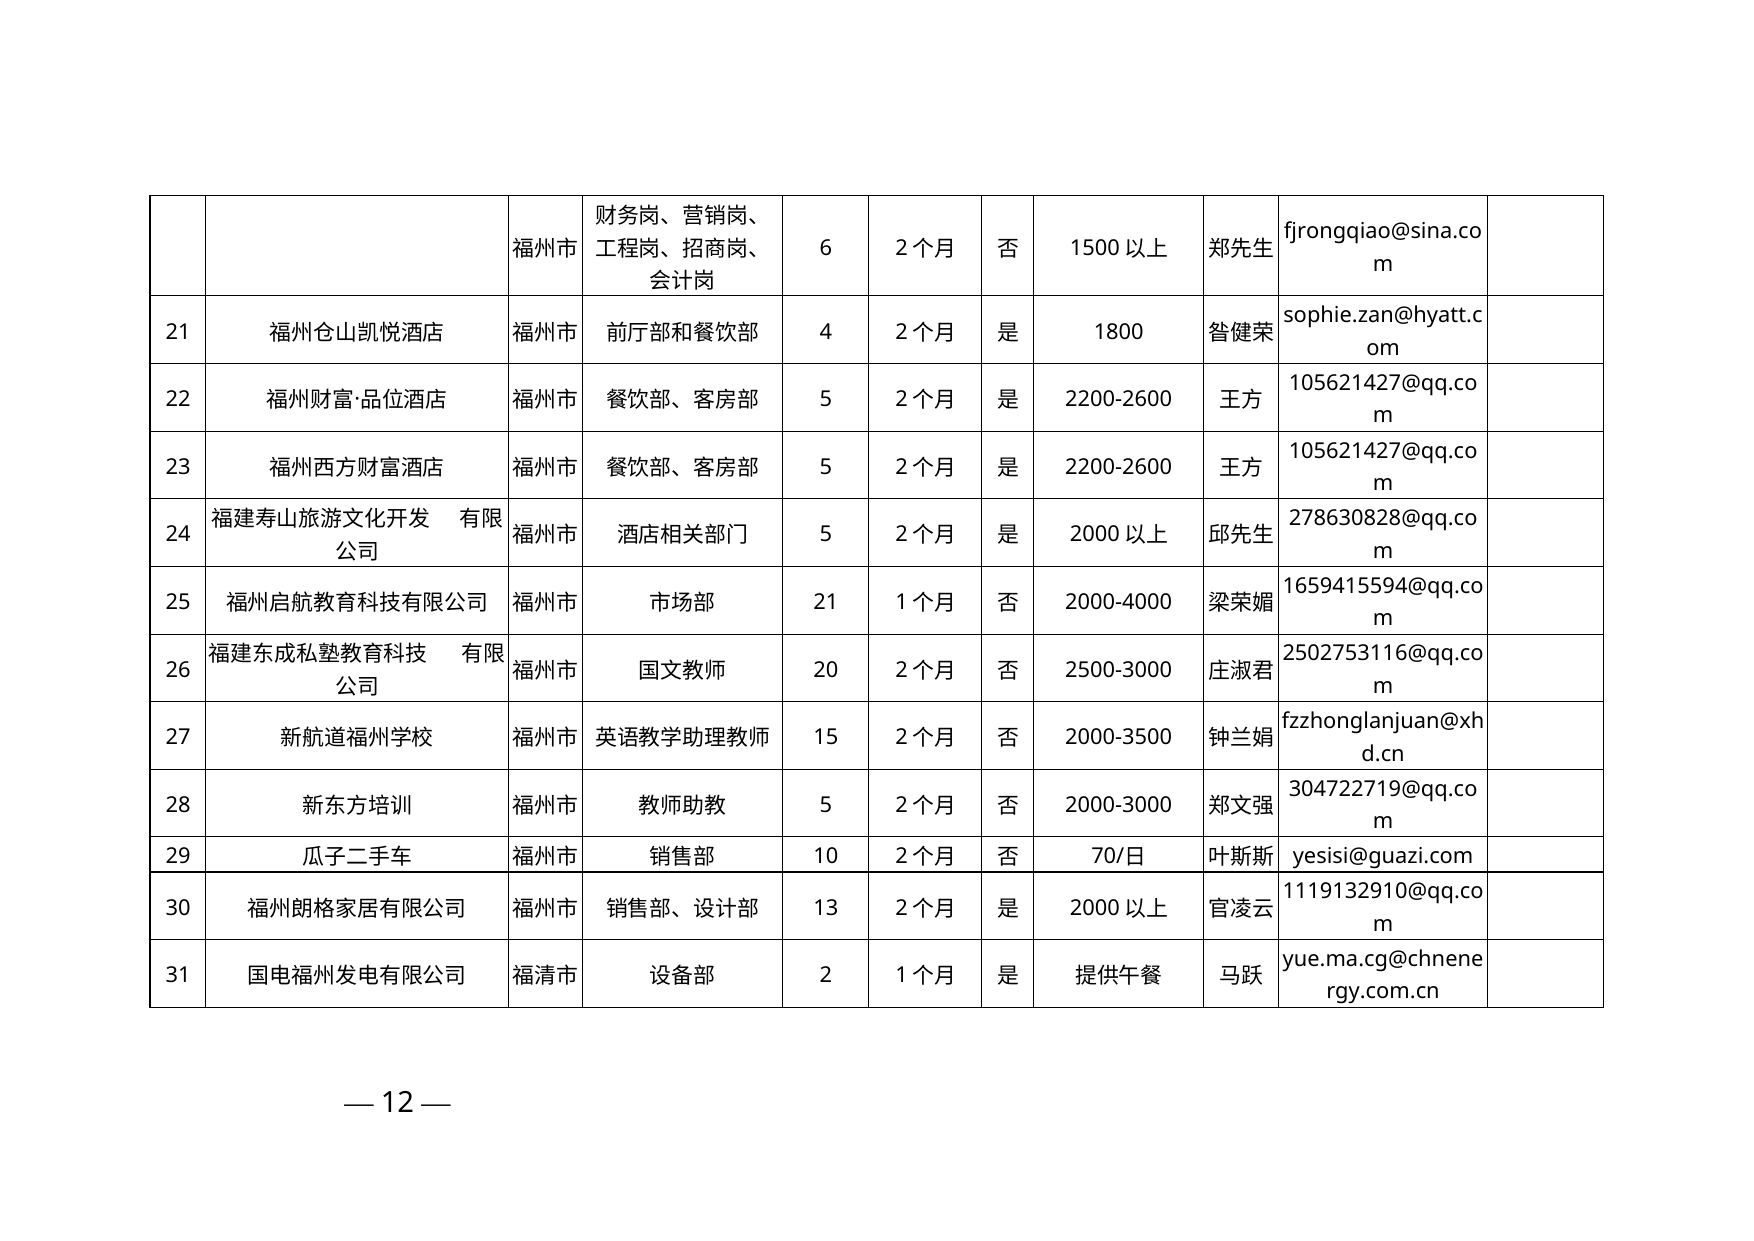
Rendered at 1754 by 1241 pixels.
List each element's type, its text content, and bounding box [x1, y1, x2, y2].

table_cell 是 [982, 499, 1033, 566]
table_cell 28 [151, 770, 205, 836]
table_cell 105621427@qq.com [1279, 364, 1487, 431]
table_cell 2个月 [869, 364, 981, 431]
table_cell 2 [783, 940, 868, 1007]
table_cell 否 [982, 702, 1033, 769]
table_cell 福州市 [509, 837, 582, 871]
table_cell [1488, 635, 1603, 701]
table_cell 6 [783, 196, 868, 295]
table_cell [1488, 873, 1603, 939]
table_cell [1488, 567, 1603, 633]
table_cell 2000以上 [1034, 499, 1203, 566]
table_cell 31 [151, 940, 205, 1007]
table_cell 是 [982, 940, 1033, 1007]
table_cell 1500以上 [1034, 196, 1203, 295]
table_cell 278630828@qq.com [1279, 499, 1487, 566]
table_cell 销售部、设计部 [583, 873, 782, 939]
table_cell 福州市 [509, 567, 582, 633]
table_cell 24 [151, 499, 205, 566]
table_cell 新东方培训 [206, 770, 508, 836]
table_cell 21 [783, 567, 868, 633]
table_cell 英语教学助理教师 [583, 702, 782, 769]
table_cell fjrongqiao@sina.com [1279, 196, 1487, 295]
table_cell 2000以上 [1034, 873, 1203, 939]
table_cell 是 [982, 296, 1033, 363]
table_cell 福州仓山凯悦酒店 [206, 296, 508, 363]
table_cell 餐饮部、客房部 [583, 432, 782, 498]
table_cell 郑文强 [1204, 770, 1278, 836]
table_cell 邱先生 [1204, 499, 1278, 566]
table_cell 2500-3000 [1034, 635, 1203, 701]
table_cell 5 [783, 432, 868, 498]
table_cell 官凌云 [1204, 873, 1278, 939]
table_cell sophie.zan@hyatt.com [1279, 296, 1487, 363]
table_cell [1488, 837, 1603, 871]
table_cell yue.ma.cg@chnenergy.com.cn [1279, 940, 1487, 1007]
table_cell 26 [151, 635, 205, 701]
table_cell 梁荣媚 [1204, 567, 1278, 633]
table_cell 昝健荣 [1204, 296, 1278, 363]
table_cell 福建寿山旅游文化开发 有限公司 [206, 499, 508, 566]
table_cell 2502753116@qq.com [1279, 635, 1487, 701]
table_cell 福州市 [509, 702, 582, 769]
table_cell 福州市 [509, 296, 582, 363]
table_cell 2000-4000 [1034, 567, 1203, 633]
table_cell 福州市 [509, 499, 582, 566]
table_cell 29 [151, 837, 205, 871]
table_cell 国电福州发电有限公司 [206, 940, 508, 1007]
table_cell 马跃 [1204, 940, 1278, 1007]
table_cell 22 [151, 364, 205, 431]
table_cell 国文教师 [583, 635, 782, 701]
table_cell 27 [151, 702, 205, 769]
table_cell 福州西方财富酒店 [206, 432, 508, 498]
table_cell 2个月 [869, 702, 981, 769]
table_cell 餐饮部、客房部 [583, 364, 782, 431]
table_cell 福建东成私塾教育科技 有限公司 [206, 635, 508, 701]
table_cell 1个月 [869, 940, 981, 1007]
table_cell 2个月 [869, 499, 981, 566]
table_cell 福州市 [509, 770, 582, 836]
table_cell 福州市 [509, 364, 582, 431]
table_cell 福州市 [509, 196, 582, 295]
table_cell 15 [783, 702, 868, 769]
table_cell 5 [783, 499, 868, 566]
table_cell 王方 [1204, 432, 1278, 498]
table_cell 25 [151, 567, 205, 633]
table_cell 福州市 [509, 432, 582, 498]
table_cell 304722719@qq.com [1279, 770, 1487, 836]
table_cell 王方 [1204, 364, 1278, 431]
table_cell 2个月 [869, 837, 981, 871]
table_cell 设备部 [583, 940, 782, 1007]
table_cell 1119132910@qq.com [1279, 873, 1487, 939]
table_cell 2个月 [869, 873, 981, 939]
table_cell 2000-3000 [1034, 770, 1203, 836]
table_cell [1488, 770, 1603, 836]
table_cell 23 [151, 432, 205, 498]
table_cell [1488, 432, 1603, 498]
table_cell 否 [982, 770, 1033, 836]
table_cell 2个月 [869, 196, 981, 295]
table_cell 福州朗格家居有限公司 [206, 873, 508, 939]
table_cell 教师助教 [583, 770, 782, 836]
table_cell 否 [982, 567, 1033, 633]
table_cell fzzhonglanjuan@xhd.cn [1279, 702, 1487, 769]
table_cell 财务岗、营销岗、 工程岗、招商岗、 会计岗 [583, 196, 782, 295]
table_cell 4 [783, 296, 868, 363]
table_cell 叶斯斯 [1204, 837, 1278, 871]
table_cell 福州启航教育科技有限公司 [206, 567, 508, 633]
table_cell 销售部 [583, 837, 782, 871]
table_cell 2000-3500 [1034, 702, 1203, 769]
table_cell 2200-2600 [1034, 432, 1203, 498]
table_cell 10 [783, 837, 868, 871]
table_cell 5 [783, 364, 868, 431]
table_cell 70/日 [1034, 837, 1203, 871]
table_cell 酒店相关部门 [583, 499, 782, 566]
table_cell 福州财富·品位酒店 [206, 364, 508, 431]
table_cell [1488, 364, 1603, 431]
table_cell 前厅部和餐饮部 [583, 296, 782, 363]
table_cell 1个月 [869, 567, 981, 633]
table_cell 2个月 [869, 296, 981, 363]
table_cell 20 [783, 635, 868, 701]
table_cell 105621427@qq.com [1279, 432, 1487, 498]
table_cell 13 [783, 873, 868, 939]
table_cell 1800 [1034, 296, 1203, 363]
table_cell 2个月 [869, 432, 981, 498]
table_cell 否 [982, 837, 1033, 871]
table_cell 否 [982, 635, 1033, 701]
table_cell yesisi@guazi.com [1279, 837, 1487, 871]
table_cell 21 [151, 296, 205, 363]
table_cell 2个月 [869, 770, 981, 836]
table_cell 福州市 [509, 873, 582, 939]
table_cell 5 [783, 770, 868, 836]
table_cell 瓜子二手车 [206, 837, 508, 871]
table_cell 庄淑君 [1204, 635, 1278, 701]
table_cell 钟兰娟 [1204, 702, 1278, 769]
table_cell 2200-2600 [1034, 364, 1203, 431]
table_cell 2个月 [869, 635, 981, 701]
table_cell 郑先生 [1204, 196, 1278, 295]
table_cell 福州市 [509, 635, 582, 701]
table_cell [1488, 196, 1603, 295]
table_cell [1488, 702, 1603, 769]
table_cell 市场部 [583, 567, 782, 633]
table_cell 30 [151, 873, 205, 939]
table_cell [1488, 296, 1603, 363]
table_cell 1659415594@qq.com [1279, 567, 1487, 633]
table_cell 是 [982, 873, 1033, 939]
table_cell 新航道福州学校 [206, 702, 508, 769]
table_cell 提供午餐 [1034, 940, 1203, 1007]
table_cell [1488, 499, 1603, 566]
table_cell 福清市 [509, 940, 582, 1007]
table_cell 是 [982, 432, 1033, 498]
table_cell 否 [982, 196, 1033, 295]
table_cell [1488, 940, 1603, 1007]
table_cell 是 [982, 364, 1033, 431]
